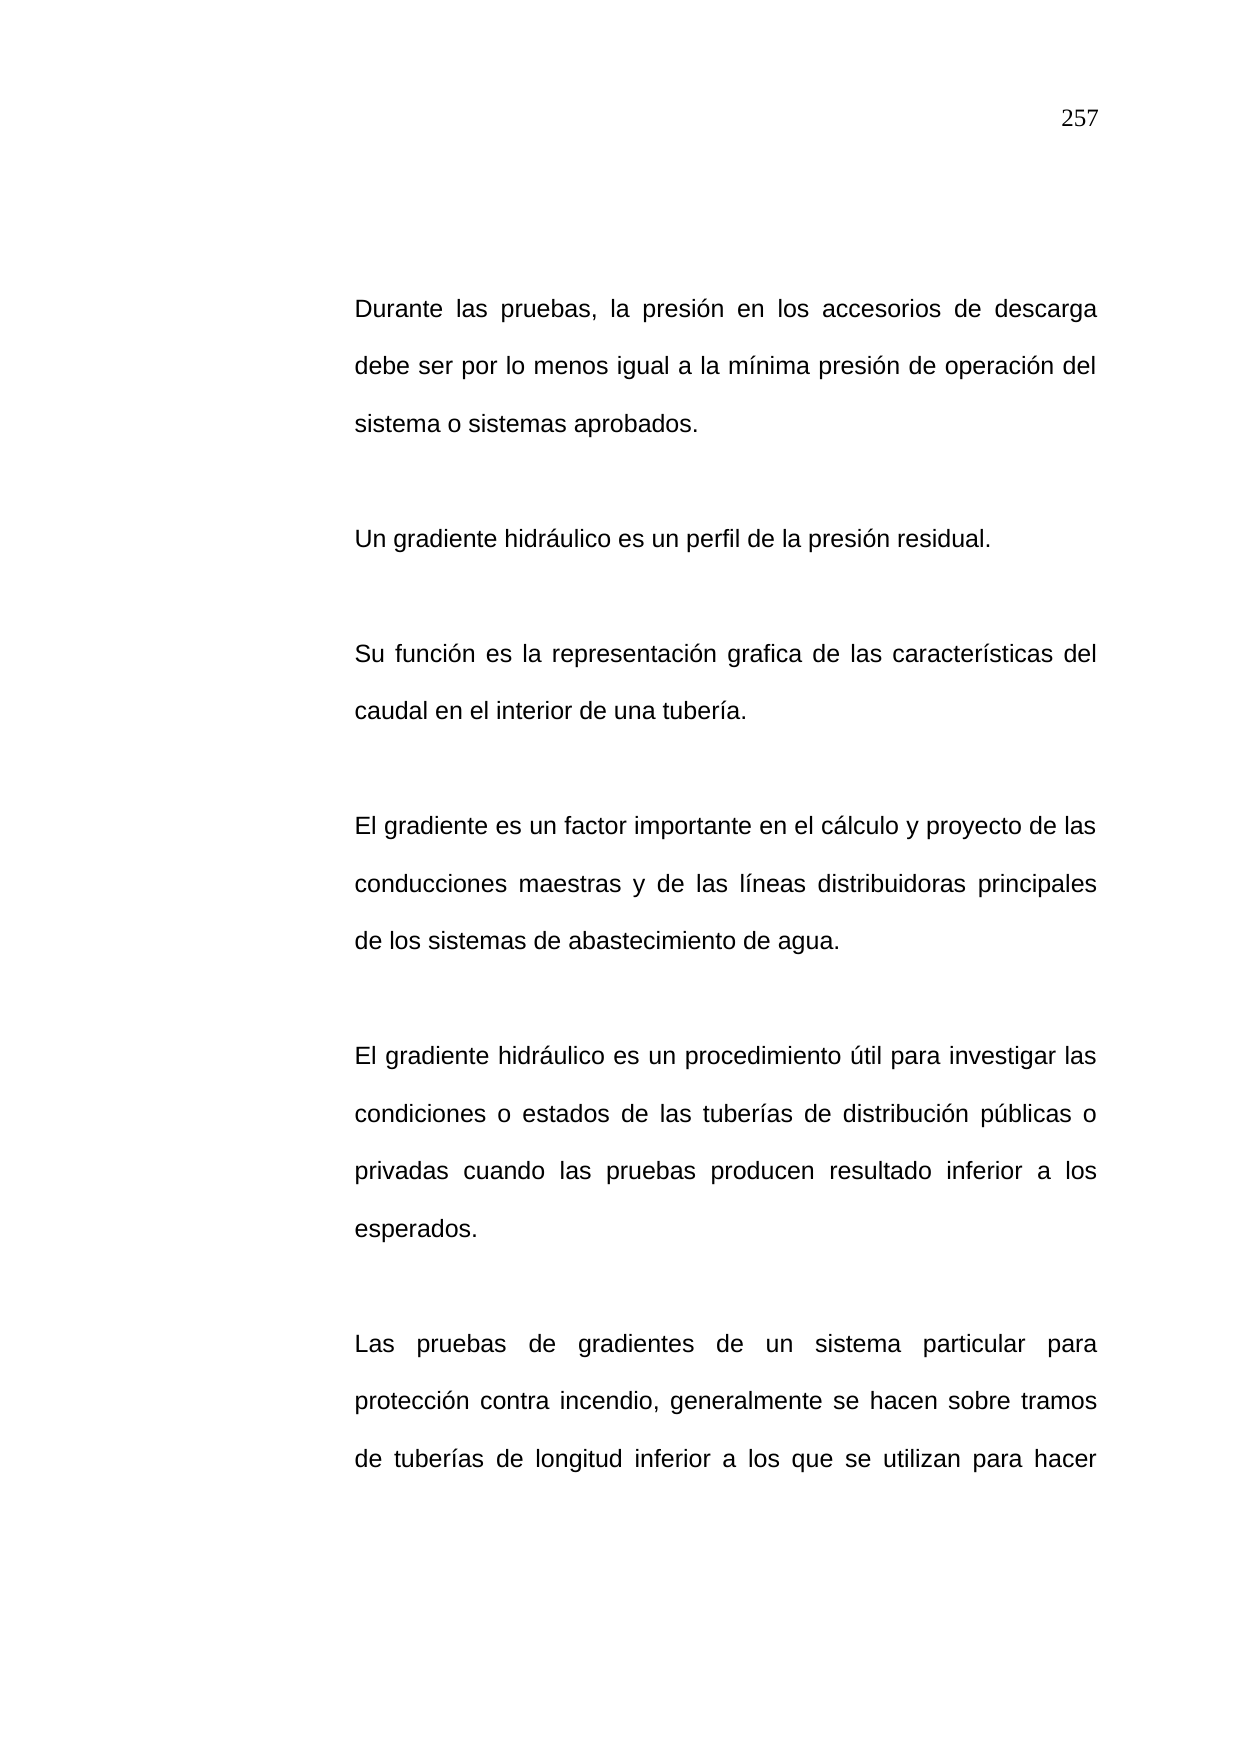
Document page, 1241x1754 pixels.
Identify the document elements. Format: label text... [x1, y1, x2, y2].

text Un gradiente hidráulico es un perfil de la presión residual. [354, 524, 1098, 552]
text Durante las pruebas, la presión en los accesorios de descarga debe ser por lo menos igual a la mínima presión de operación del sistema o sistemas aprobados. [354, 294, 1098, 437]
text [354, 1329, 1098, 1472]
text El gradiente es un factor importante en el cálculo y proyecto de las conducciones maestras y de las líneas distribuidoras principales de los sistemas de abastecimiento de agua. [354, 811, 1098, 955]
text Su función es la representación grafica de las características del caudal en el interior de una tubería. [354, 639, 1098, 725]
text El gradiente hidráulico es un procedimiento útil para investigar las condiciones o estados de las tuberías de distribución públicas o privadas cuando las pruebas producen resultado inferior a los esperados. [354, 1041, 1098, 1242]
